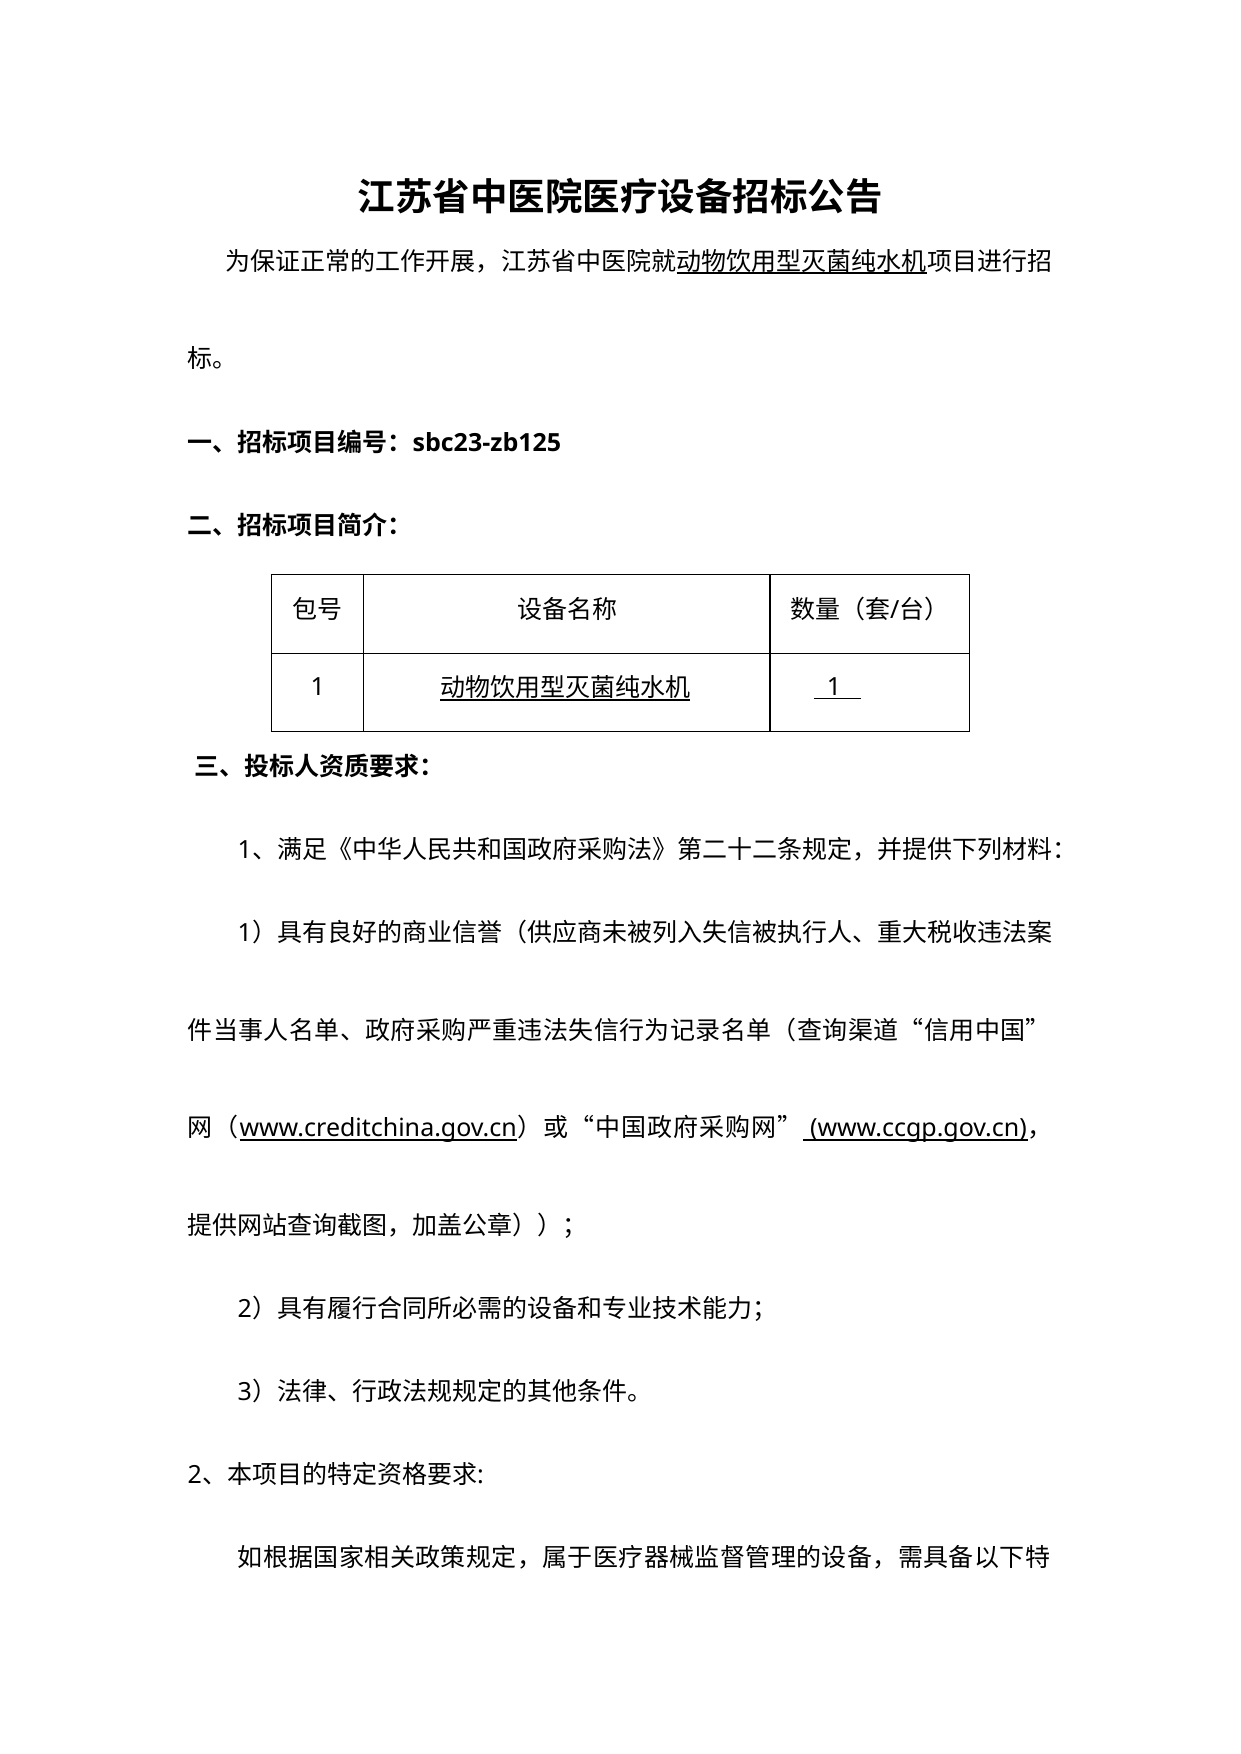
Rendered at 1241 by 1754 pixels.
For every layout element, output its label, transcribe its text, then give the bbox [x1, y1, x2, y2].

table_header 包号 [272, 575, 363, 652]
table_cell 1 [272, 654, 363, 731]
text 二、招标项目简介： [187, 491, 1053, 556]
text 1、满足《中华人民共和国政府采购法》第二十二条规定，并提供下列材料： [187, 815, 1053, 880]
text 3）法律、行政法规规定的其他条件。 [187, 1357, 1053, 1422]
table_cell 动物饮用型灭菌纯水机 [364, 654, 769, 731]
text 2、本项目的特定资格要求: [187, 1440, 1053, 1505]
text 2）具有履行合同所必需的设备和专业技术能力； [187, 1274, 1053, 1339]
table_cell 1 [771, 654, 969, 731]
text 为保证正常的工作开展，江苏省中医院就动物饮用型灭菌纯水机项目进行招标。 [187, 227, 1053, 389]
text 1）具有良好的商业信誉（供应商未被列入失信被执行人、重大税收违法案件当事人名单、政府采购严重违法失信行为记录名单（查询渠道“信用中国”网（www.creditchina.gov.cn）或“中国政府采购网” (www.ccgp.gov.cn)，提供网站查询截图，加盖公章））； [187, 898, 1053, 1256]
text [187, 1523, 1053, 1588]
text 一、招标项目编号：sbc23-zb125 [187, 408, 1053, 473]
table_header 数量（套/台） [771, 575, 969, 652]
text 三、投标人资质要求： [187, 732, 1053, 797]
title 江苏省中医院医疗设备招标公告 [187, 162, 1053, 227]
table_header 设备名称 [364, 575, 769, 652]
